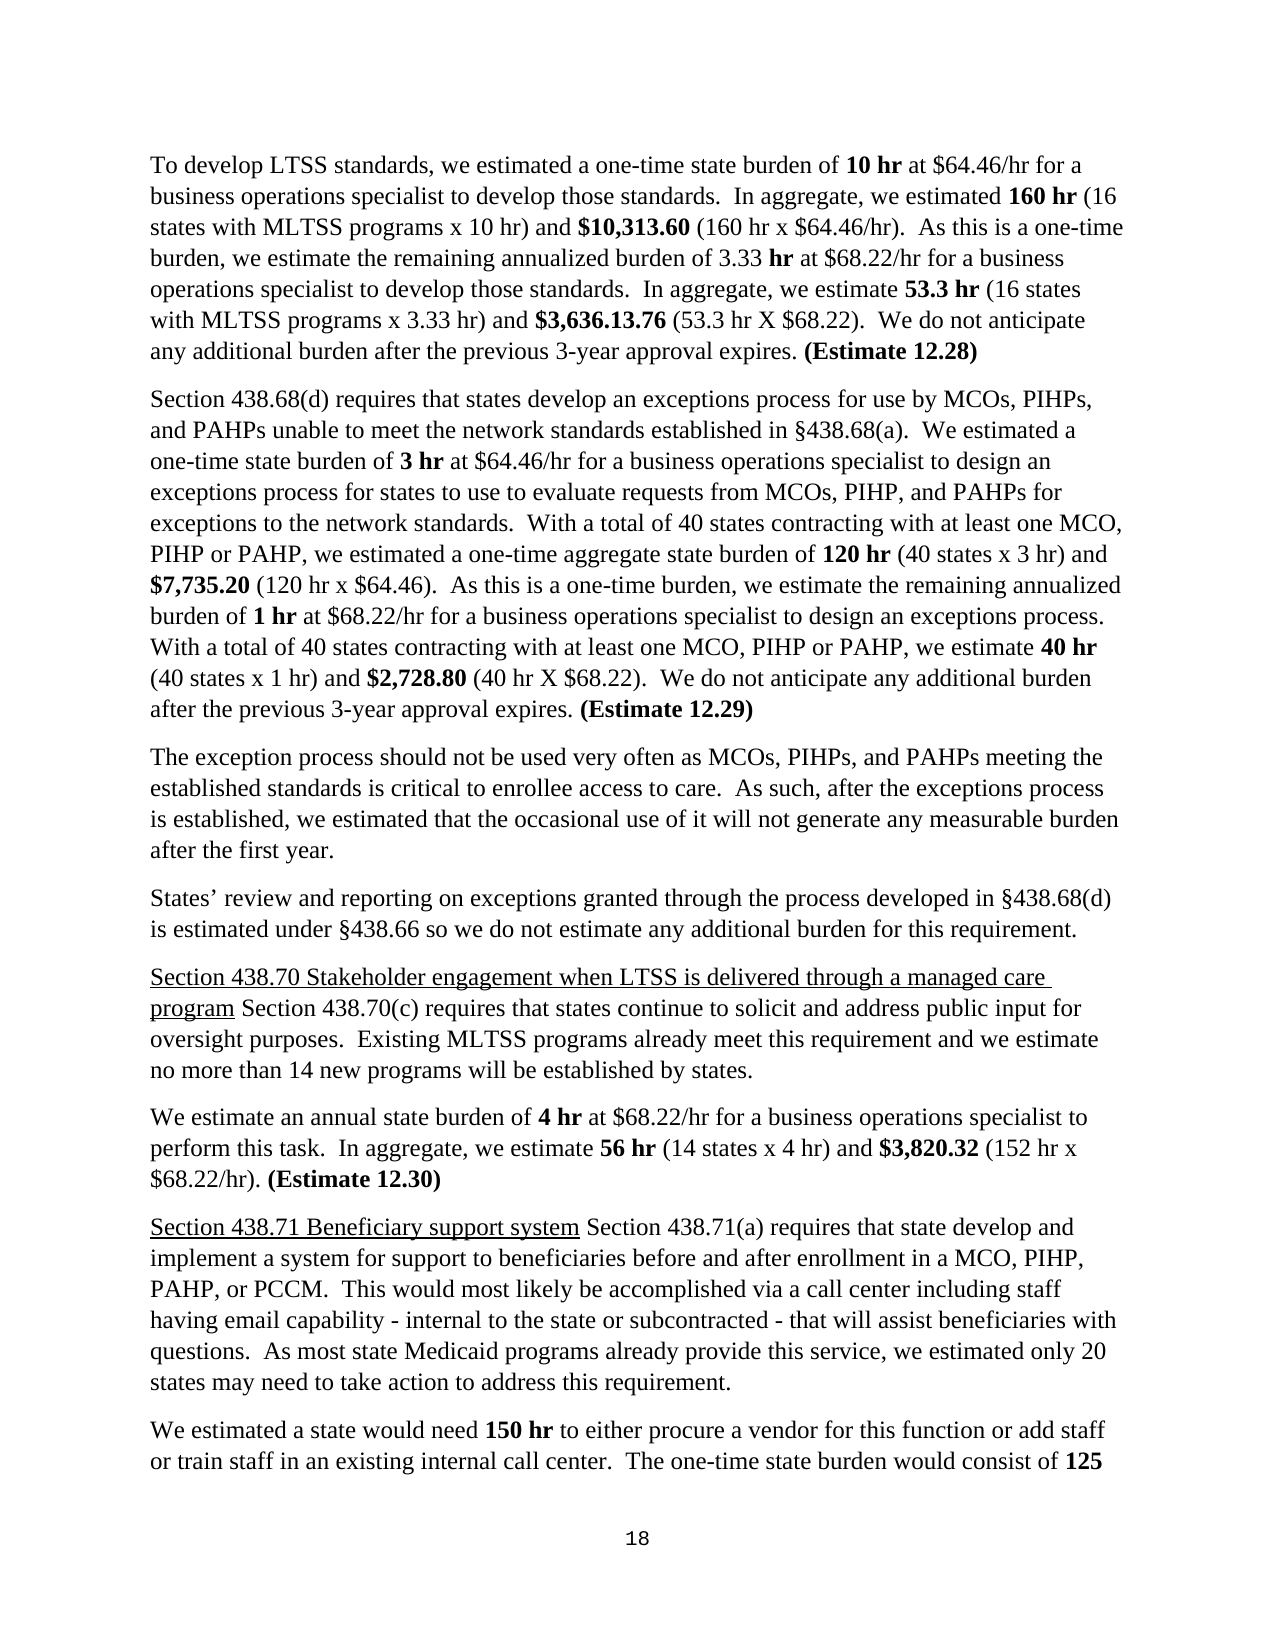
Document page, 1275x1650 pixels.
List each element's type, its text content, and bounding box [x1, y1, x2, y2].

text Section 438.71 Beneficiary support system Section 438.71(a) requires that state develop and implement a system for support to beneficiaries before and after enrollment in a MCO, PIHP, PAHP, or PCCM. This would most likely be accomplished via a call center including staff having email capability - internal to the state or subcontracted - that will assist beneficiaries with questions. As most state Medicaid programs already provide this service, we estimated only 20 states may need to take action to address this requirement. [150, 1212, 1125, 1396]
text To develop LTSS standards, we estimated a one-time state burden of 10 hr at $64.46/hr for a business operations specialist to develop those standards. In aggregate, we estimated 160 hr (16 states with MLTSS programs x 10 hr) and $10,313.60 (160 hr x $64.46/hr). As this is a one-time burden, we estimate the remaining annualized burden of 3.33 hr at $68.22/hr for a business operations specialist to develop those standards. In aggregate, we estimate 53.3 hr (16 states with MLTSS programs x 3.33 hr) and $3,636.13.76 (53.3 hr X $68.22). We do not anticipate any additional burden after the previous 3-year approval expires. (Estimate 12.28) [150, 150, 1125, 365]
text Section 438.70 Stakeholder engagement when LTSS is delivered through a managed care program Section 438.70(c) requires that states continue to solicit and address public input for oversight purposes. Existing MLTSS programs already meet this requirement and we estimate no more than 14 new programs will be established by states. [150, 962, 1125, 1083]
text We estimate an annual state burden of 4 hr at $68.22/hr for a business operations specialist to perform this task. In aggregate, we estimate 56 hr (14 states x 4 hr) and $3,820.32 (152 hr x $68.22/hr). (Estimate 12.30) [150, 1102, 1125, 1193]
text States’ review and reporting on exceptions granted through the process developed in §438.68(d) is estimated under §438.66 so we do not estimate any additional burden for this requirement. [150, 883, 1125, 943]
text Section 438.68(d) requires that states develop an exceptions process for use by MCOs, PIHPs, and PAHPs unable to meet the network standards established in §438.68(a). We estimated a one-time state burden of 3 hr at $64.46/hr for a business operations specialist to design an exceptions process for states to use to evaluate requests from MCOs, PIHP, and PAHPs for exceptions to the network standards. With a total of 40 states contracting with at least one MCO, PIHP or PAHP, we estimated a one-time aggregate state burden of 120 hr (40 states x 3 hr) and $7,735.20 (120 hr x $64.46). As this is a one-time burden, we estimate the remaining annualized burden of 1 hr at $68.22/hr for a business operations specialist to design an exceptions process. With a total of 40 states contracting with at least one MCO, PIHP or PAHP, we estimate 40 hr (40 states x 1 hr) and $2,728.80 (40 hr X $68.22). We do not anticipate any additional burden after the previous 3-year approval expires. (Estimate 12.29) [150, 384, 1125, 723]
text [150, 1415, 1125, 1475]
text The exception process should not be used very often as MCOs, PIHPs, and PAHPs meeting the established standards is critical to enrollee access to care. As such, after the exceptions process is established, we estimated that the occasional use of it will not generate any measurable burden after the first year. [150, 742, 1125, 864]
